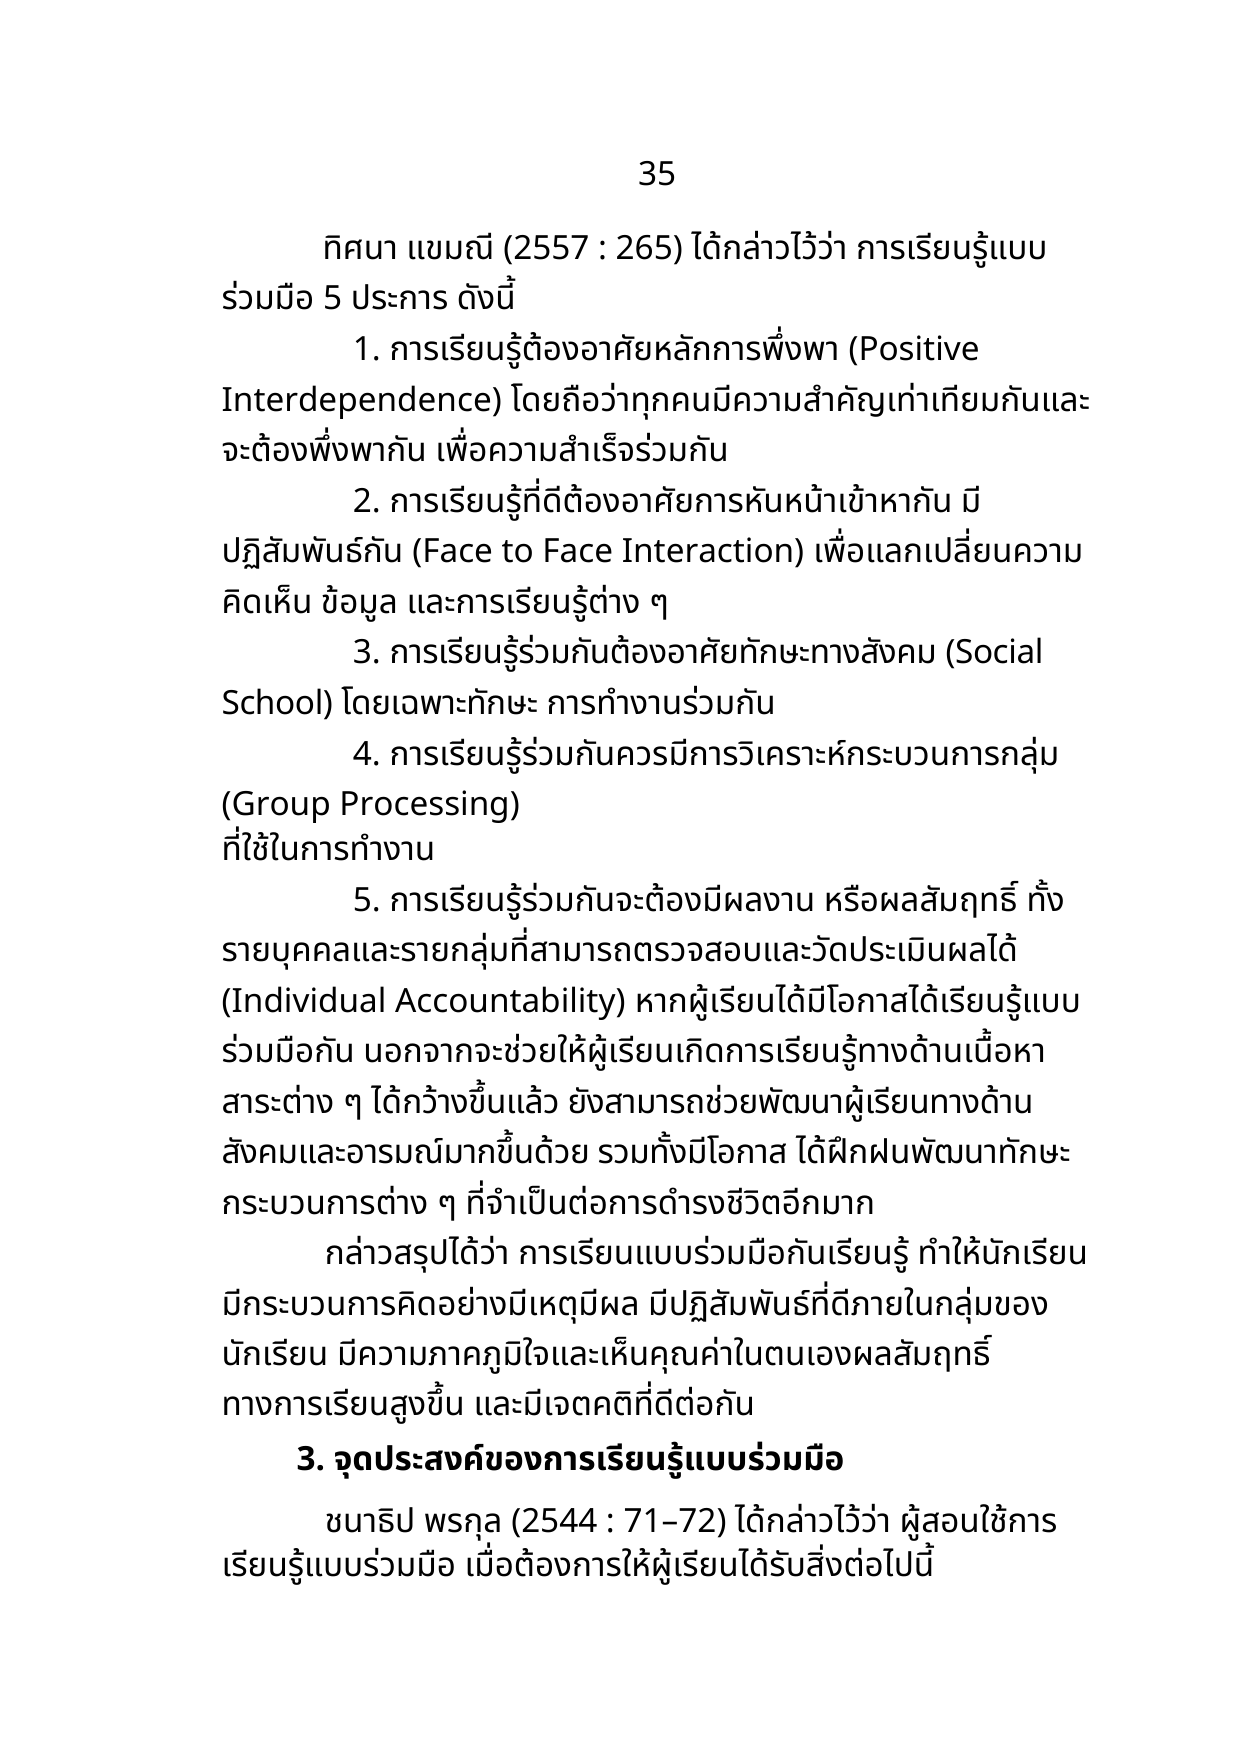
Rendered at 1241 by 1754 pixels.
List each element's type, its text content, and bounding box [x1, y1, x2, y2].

text ชนาธิป พรกุล (2544 : 71–72) ได้กล่าวไว้ว่า ผู้สอนใช้การเรียนรู้แบบร่วมมือ เมื่อต้องการให้ผู้เรียนได้รับสิ่งต่อไปนี้ [221, 1493, 1092, 1592]
text 4. การเรียนรู้ร่วมกันควรมีการวิเคราะห์กระบวนการกลุ่ม (Group Processing) [221, 729, 1092, 825]
text 1. การเรียนรู้ต้องอาศัยหลักการพึ่งพา (Positive Interdependence) โดยถือว่าทุกคนมีความสำคัญเท่าเทียมกันและจะต้องพึ่งพากัน เพื่อความสำเร็จร่วมกัน [221, 325, 1092, 476]
text 5. การเรียนรู้ร่วมกันจะต้องมีผลงาน หรือผลสัมฤทธิ์ ทั้งรายบุคคลและรายกลุ่มที่สามารถตรวจสอบและวัดประเมินผลได้ (Individual Accountability) หากผู้เรียนได้มีโอกาสได้เรียนรู้แบบร่วมมือกัน นอกจากจะช่วยให้ผู้เรียนเกิดการเรียนรู้ทางด้านเนื้อหาสาระต่าง ๆ ได้กว้างขึ้นแล้ว ยังสามารถช่วยพัฒนาผู้เรียนทางด้านสังคมและอารมณ์มากขึ้นด้วย รวมทั้งมีโอกาส ได้ฝึกฝนพัฒนาทักษะกระบวนการต่าง ๆ ที่จำเป็นต่อการดำรงชีวิตอีกมาก [221, 876, 1092, 1229]
text 3. การเรียนรู้ร่วมกันต้องอาศัยทักษะทางสังคม (Social School) โดยเฉพาะทักษะ การทำงานร่วมกัน [221, 628, 1092, 729]
text กล่าวสรุปได้ว่า การเรียนแบบร่วมมือกันเรียนรู้ ทำให้นักเรียนมีกระบวนการคิดอย่างมีเหตุมีผล มีปฏิสัมพันธ์ที่ดีภายในกลุ่มของนักเรียน มีความภาคภูมิใจและเห็นคุณค่าในตนเองผลสัมฤทธิ์ทางการเรียนสูงขึ้น และมีเจตคติที่ดีต่อกัน [221, 1229, 1092, 1431]
text 3. จุดประสงค์ของการเรียนรู้แบบร่วมมือ [221, 1431, 1092, 1480]
text 2. การเรียนรู้ที่ดีต้องอาศัยการหันหน้าเข้าหากัน มีปฏิสัมพันธ์กัน (Face to Face Interaction) เพื่อแลกเปลี่ยนความคิดเห็น ข้อมูล และการเรียนรู้ต่าง ๆ [221, 476, 1092, 628]
text ทิศนา แขมณี (2557 : 265) ได้กล่าวไว้ว่า การเรียนรู้แบบร่วมมือ 5 ประการ ดังนี้ [221, 223, 1092, 325]
text ที่ใช้ในการทำงาน [221, 825, 1092, 876]
